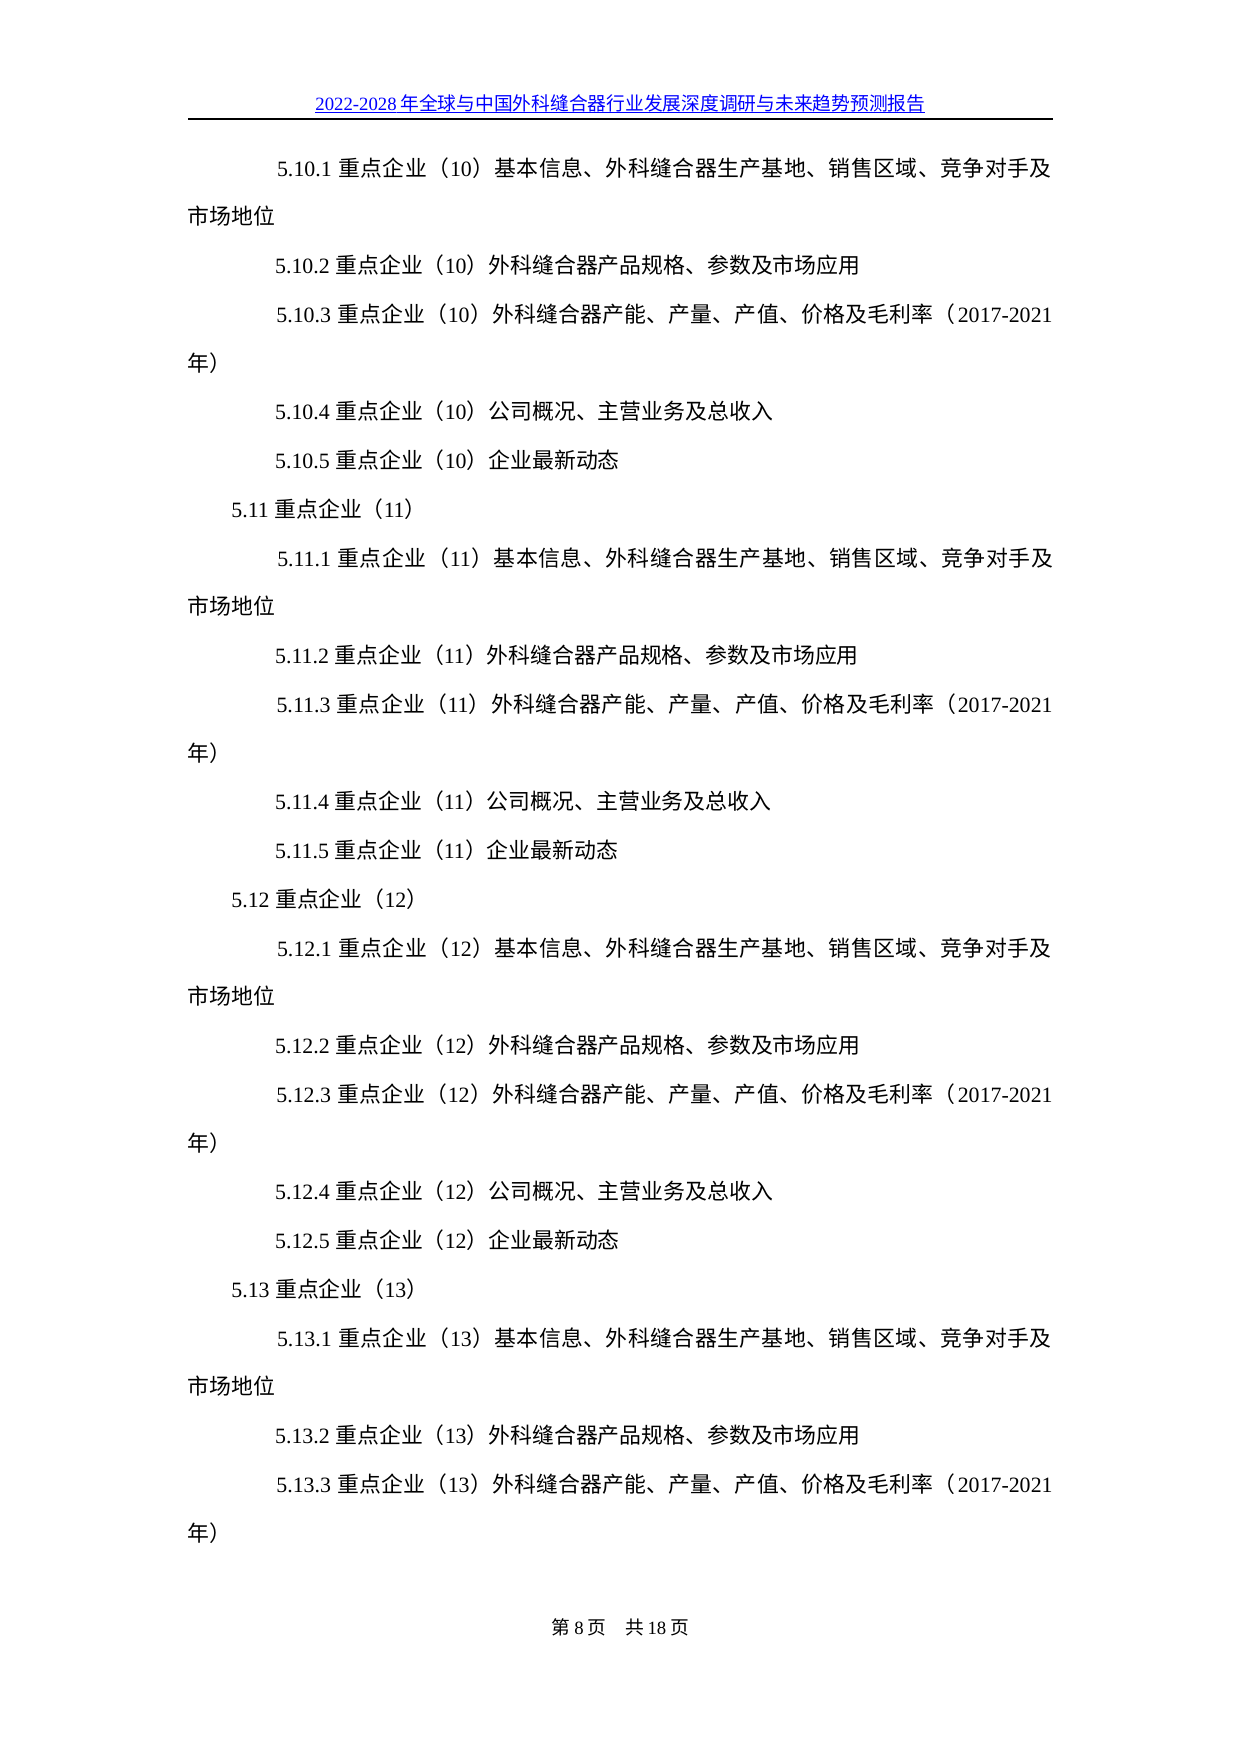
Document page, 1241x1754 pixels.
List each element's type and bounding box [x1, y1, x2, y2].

text [187, 150, 1053, 1548]
